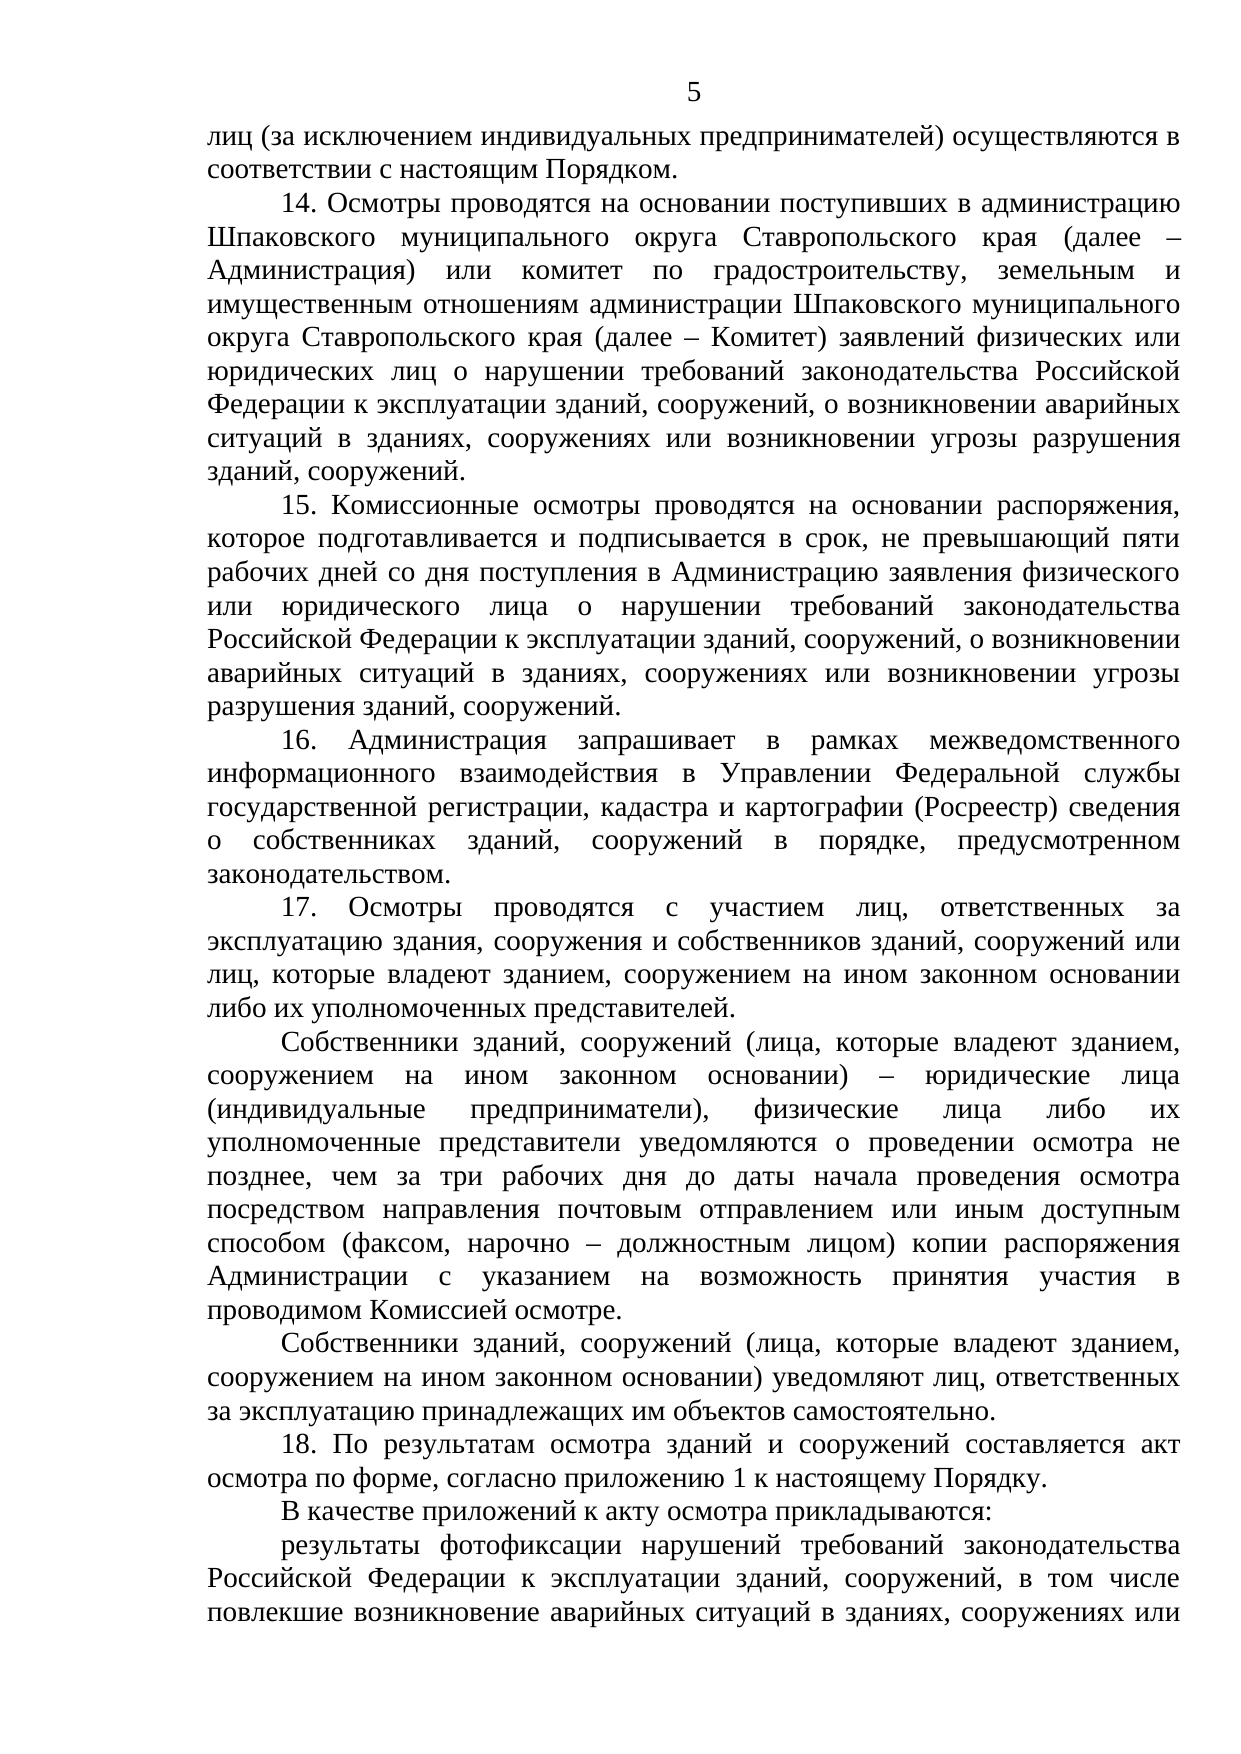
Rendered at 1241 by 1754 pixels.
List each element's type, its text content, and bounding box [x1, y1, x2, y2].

text 18. По результатам осмотра зданий и сооружений составляется акт осмотра по форме, согласно приложению 1 к настоящему Порядку. [207, 1426, 1181, 1493]
text 16. Администрация запрашивает в рамках межведомственного информационного взаимодействия в Управлении Федеральной службы государственной регистрации, кадастра и картографии (Росреестр) сведения о собственниках зданий, сооружений в порядке, предусмотренном законодательством. [207, 722, 1181, 889]
text Собственники зданий, сооружений (лица, которые владеют зданием, сооружением на ином законном основании) – юридические лица (индивидуальные предприниматели), физические лица либо их уполномоченные представители уведомляются о проведении осмотра не позднее, чем за три рабочих дня до даты начала проведения осмотра посредством направления почтовым отправлением или иным доступным способом (факсом, нарочно – должностным лицом) копии распоряжения Администрации с указанием на возможность принятия участия в проводимом Комиссией осмотре. [207, 1024, 1181, 1326]
text 15. Комиссионные осмотры проводятся на основании распоряжения, которое подготавливается и подписывается в срок, не превышающий пяти рабочих дней со дня поступления в Администрацию заявления физического или юридического лица о нарушении требований законодательства Российской Федерации к эксплуатации зданий, сооружений, о возникновении аварийных ситуаций в зданиях, сооружениях или возникновении угрозы разрушения зданий, сооружений. [207, 487, 1181, 722]
text 17. Осмотры проводятся с участием лиц, ответственных за эксплуатацию здания, сооружения и собственников зданий, сооружений или лиц, которые владеют зданием, сооружением на ином законном основании либо их уполномоченных представителей. [207, 889, 1181, 1024]
text 14. Осмотры проводятся на основании поступивших в администрацию Шпаковского муниципального округа Ставропольского края (далее – Администрация) или комитет по градостроительству, земельным и имущественным отношениям администрации Шпаковского муниципального округа Ставропольского края (далее – Комитет) заявлений физических или юридических лиц о нарушении требований законодательства Российской Федерации к эксплуатации зданий, сооружений, о возникновении аварийных ситуаций в зданиях, сооружениях или возникновении угрозы разрушения зданий, сооружений. [207, 185, 1181, 487]
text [207, 1527, 1181, 1627]
text Собственники зданий, сооружений (лица, которые владеют зданием, сооружением на ином законном основании) уведомляют лиц, ответственных за эксплуатацию принадлежащих им объектов самостоятельно. [207, 1326, 1181, 1426]
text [207, 118, 1181, 185]
text В качестве приложений к акту осмотра прикладываются: [207, 1493, 1181, 1527]
